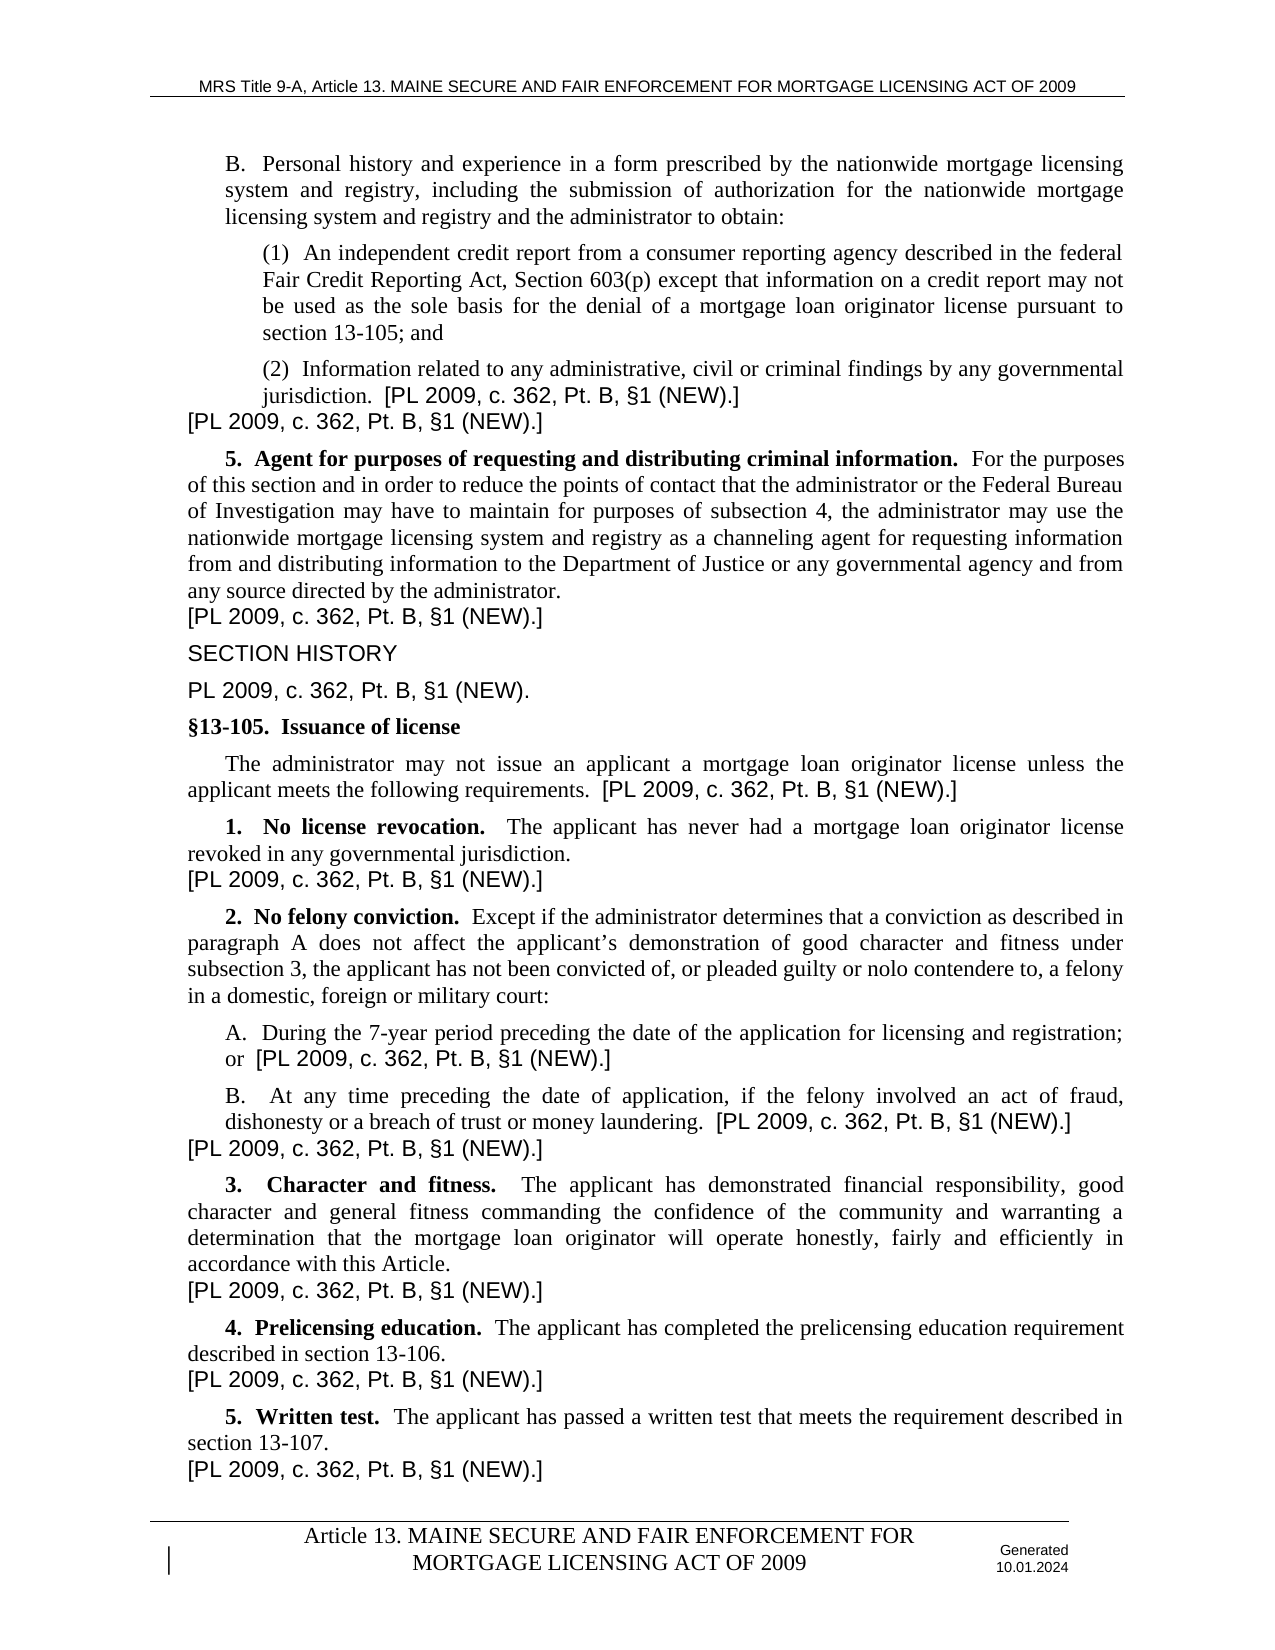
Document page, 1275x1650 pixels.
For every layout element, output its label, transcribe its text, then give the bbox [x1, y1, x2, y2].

text §13-105. Issuance of license [187, 713, 1125, 740]
text SECTION HISTORY [187, 640, 1125, 666]
text A. During the 7-year period preceding the date of the application for licensing and registration; or [PL 2009, c. 362, Pt. B, §1 (NEW).] [225, 1019, 1125, 1071]
text [PL 2009, c. 362, Pt. B, §1 (NEW).] [187, 1277, 1125, 1303]
text B. At any time preceding the date of application, if the felony involved an act of fraud, dishonesty or a breach of trust or money laundering. [PL 2009, c. 362, Pt. B, §1 (NEW).] [225, 1082, 1125, 1135]
text PL 2009, c. 362, Pt. B, §1 (NEW). [187, 677, 1125, 703]
text [PL 2009, c. 362, Pt. B, §1 (NEW).] [187, 1366, 1125, 1393]
text [PL 2009, c. 362, Pt. B, §1 (NEW).] [187, 1135, 1125, 1161]
text The administrator may not issue an applicant a mortgage loan originator license unless the applicant meets the following requirements. [PL 2009, c. 362, Pt. B, §1 (NEW).] [187, 750, 1125, 803]
text [PL 2009, c. 362, Pt. B, §1 (NEW).] [187, 866, 1125, 892]
text [PL 2009, c. 362, Pt. B, §1 (NEW).] [187, 1456, 1125, 1482]
text 1. No license revocation. The applicant has never had a mortgage loan originator license revoked in any governmental jurisdiction. [187, 813, 1125, 866]
text 3. Character and fitness. The applicant has demonstrated financial responsibility, good character and general fitness commanding the confidence of the community and warranting a determination that the mortgage loan originator will operate honestly, fairly and efficiently in accordance with this Article. [187, 1171, 1125, 1277]
text [PL 2009, c. 362, Pt. B, §1 (NEW).] [187, 603, 1125, 629]
text B. Personal history and experience in a form prescribed by the nationwide mortgage licensing system and registry, including the submission of authorization for the nationwide mortgage licensing system and registry and the administrator to obtain: [225, 150, 1125, 229]
text (1) An independent credit report from a consumer reporting agency described in the federal Fair Credit Reporting Act, Section 603(p) except that information on a credit report may not be used as the sole basis for the denial of a mortgage loan originator license pursuant to section 13‑105; and [262, 239, 1125, 345]
text (2) Information related to any administrative, civil or criminal findings by any governmental jurisdiction. [PL 2009, c. 362, Pt. B, §1 (NEW).] [262, 355, 1125, 408]
text 5. Written test. The applicant has passed a written test that meets the requirement described in section 13‑107. [187, 1403, 1125, 1456]
text 4. Prelicensing education. The applicant has completed the prelicensing education requirement described in section 13‑106. [187, 1314, 1125, 1366]
text 5. Agent for purposes of requesting and distributing criminal information. For the purposes of this section and in order to reduce the points of contact that the administrator or the Federal Bureau of Investigation may have to maintain for purposes of subsection 4, the administrator may use the nationwide mortgage licensing system and registry as a channeling agent for requesting information from and distributing information to the Department of Justice or any governmental agency and from any source directed by the administrator. [187, 445, 1125, 603]
text 2. No felony conviction. Except if the administrator determines that a conviction as described in paragraph A does not affect the applicant’s demonstration of good character and fitness under subsection 3, the applicant has not been convicted of, or pleaded guilty or nolo contendere to, a felony in a domestic, foreign or military court: [187, 903, 1125, 1008]
text [PL 2009, c. 362, Pt. B, §1 (NEW).] [187, 408, 1125, 434]
